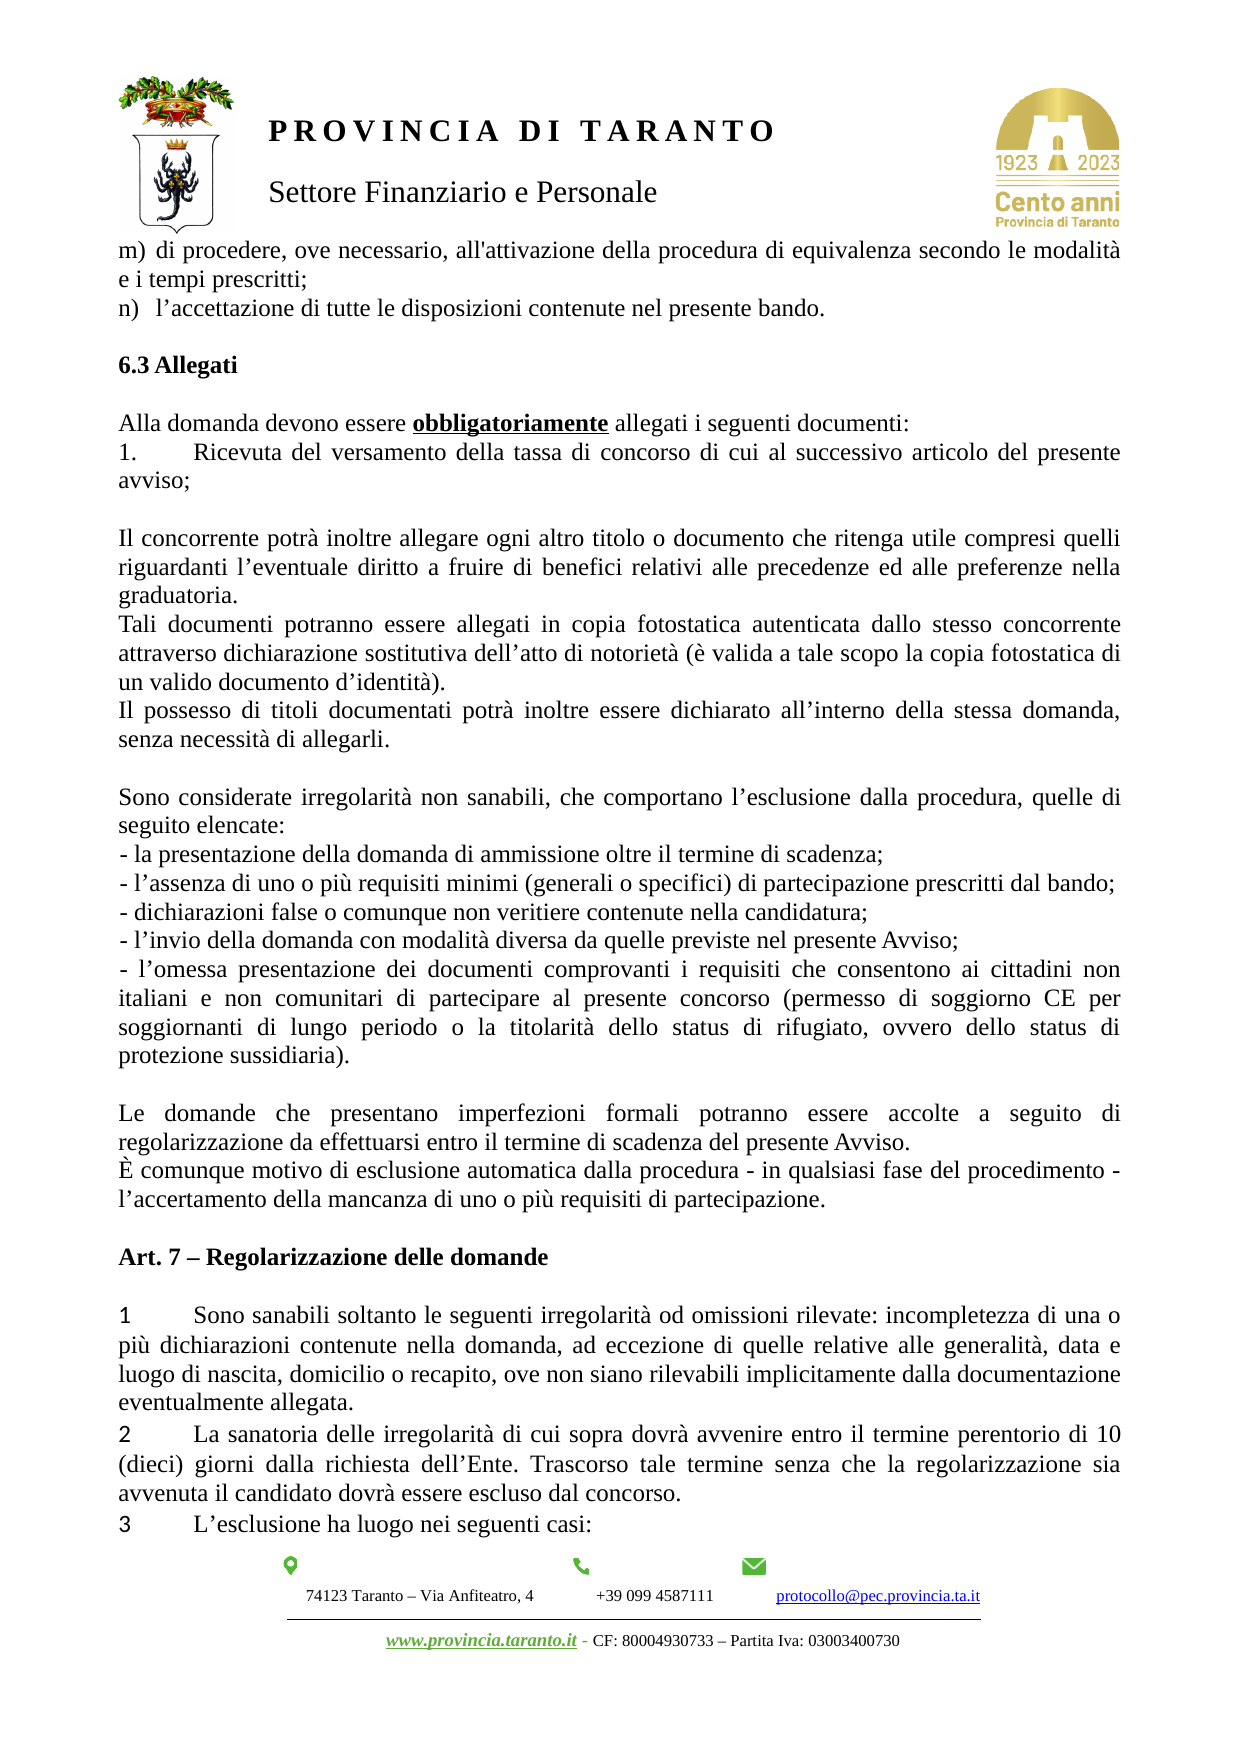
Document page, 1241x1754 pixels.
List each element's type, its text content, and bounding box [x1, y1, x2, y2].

text - l’omessa presentazione dei documenti comprovanti i requisiti che consentono ai cittadini non italiani e non comunitari di partecipare al presente concorso (permesso di soggiorno CE per soggiornanti di lungo periodo o la titolarità dello status di rifugiato, ovvero dello status di protezione sussidiaria). [118, 954, 1122, 1069]
text - dichiarazioni false o comunque non veritiere contenute nella candidatura; [118, 897, 1122, 926]
text Le domande che presentano imperfezioni formali potranno essere accolte a seguito di regolarizzazione da effettuarsi entro il termine di scadenza del presente Avviso. [118, 1098, 1122, 1156]
picture [118, 76, 235, 234]
text - l’invio della domanda con modalità diversa da quelle previste nel presente Avviso; [118, 926, 1122, 954]
picture [283, 1556, 298, 1575]
list La sanatoria delle irregolarità di cui sopra dovrà avvenire entro il termine perentorio di 10 (dieci) giorni dalla richiesta dell’Ente. Trascorso tale termine senza che la regolarizzazione sia avvenuta il candidato dovrà essere escluso dal concorso. [118, 1418, 1122, 1506]
list di procedere, ove necessario, all'attivazione della procedura di equivalenza secondo le modalità e i tempi prescritti; [118, 236, 1122, 293]
list Ricevuta del versamento della tassa di concorso di cui al successivo articolo del presente avviso; [118, 437, 1122, 494]
list L’esclusione ha luogo nei seguenti casi: [118, 1508, 1122, 1539]
text - l’assenza di uno o più requisiti minimi (generali o specifici) di partecipazione prescritti dal bando; [118, 868, 1122, 897]
text 6.3 Allegati [118, 351, 1122, 379]
picture [995, 88, 1120, 227]
text Sono considerate irregolarità non sanabili, che comportano l’esclusione dalla procedura, quelle di seguito elencate: [118, 782, 1122, 839]
text Tali documenti potranno essere allegati in copia fotostatica autenticata dallo stesso concorrente attraverso dichiarazione sostitutiva dell’atto di notorietà (è valida a tale scopo la copia fotostatica di un valido documento d’identità). [118, 609, 1122, 696]
text È comunque motivo di esclusione automatica dalla procedura - in qualsiasi fase del procedimento - l’accertamento della mancanza di uno o più requisiti di partecipazione. [118, 1156, 1122, 1213]
list l’accettazione di tutte le disposizioni contenute nel presente bando. [118, 293, 1122, 322]
text Il concorrente potrà inoltre allegare ogni altro titolo o documento che ritenga utile compresi quelli riguardanti l’eventuale diritto a fruire di benefici relativi alle precedenze ed alle preferenze nella graduatoria. [118, 523, 1122, 609]
text Art. 7 – Regolarizzazione delle domande [118, 1242, 1122, 1271]
text - la presentazione della domanda di ammissione oltre il termine di scadenza; [118, 839, 1122, 868]
picture [573, 1558, 589, 1575]
picture [742, 1558, 766, 1575]
text Alla domanda devono essere obbligatoriamente allegati i seguenti documenti: [118, 408, 1122, 437]
list Sono sanabili soltanto le seguenti irregolarità od omissioni rilevate: incompletezza di una o più dichiarazioni contenute nella domanda, ad eccezione di quelle relative alle generalità, data e luogo di nascita, domicilio o recapito, ove non siano rilevabili implicitamente dalla documentazione eventualmente allegata. [118, 1299, 1122, 1416]
text Il possesso di titoli documentati potrà inoltre essere dichiarato all’interno della stessa domanda, senza necessità di allegarli. [118, 696, 1122, 753]
